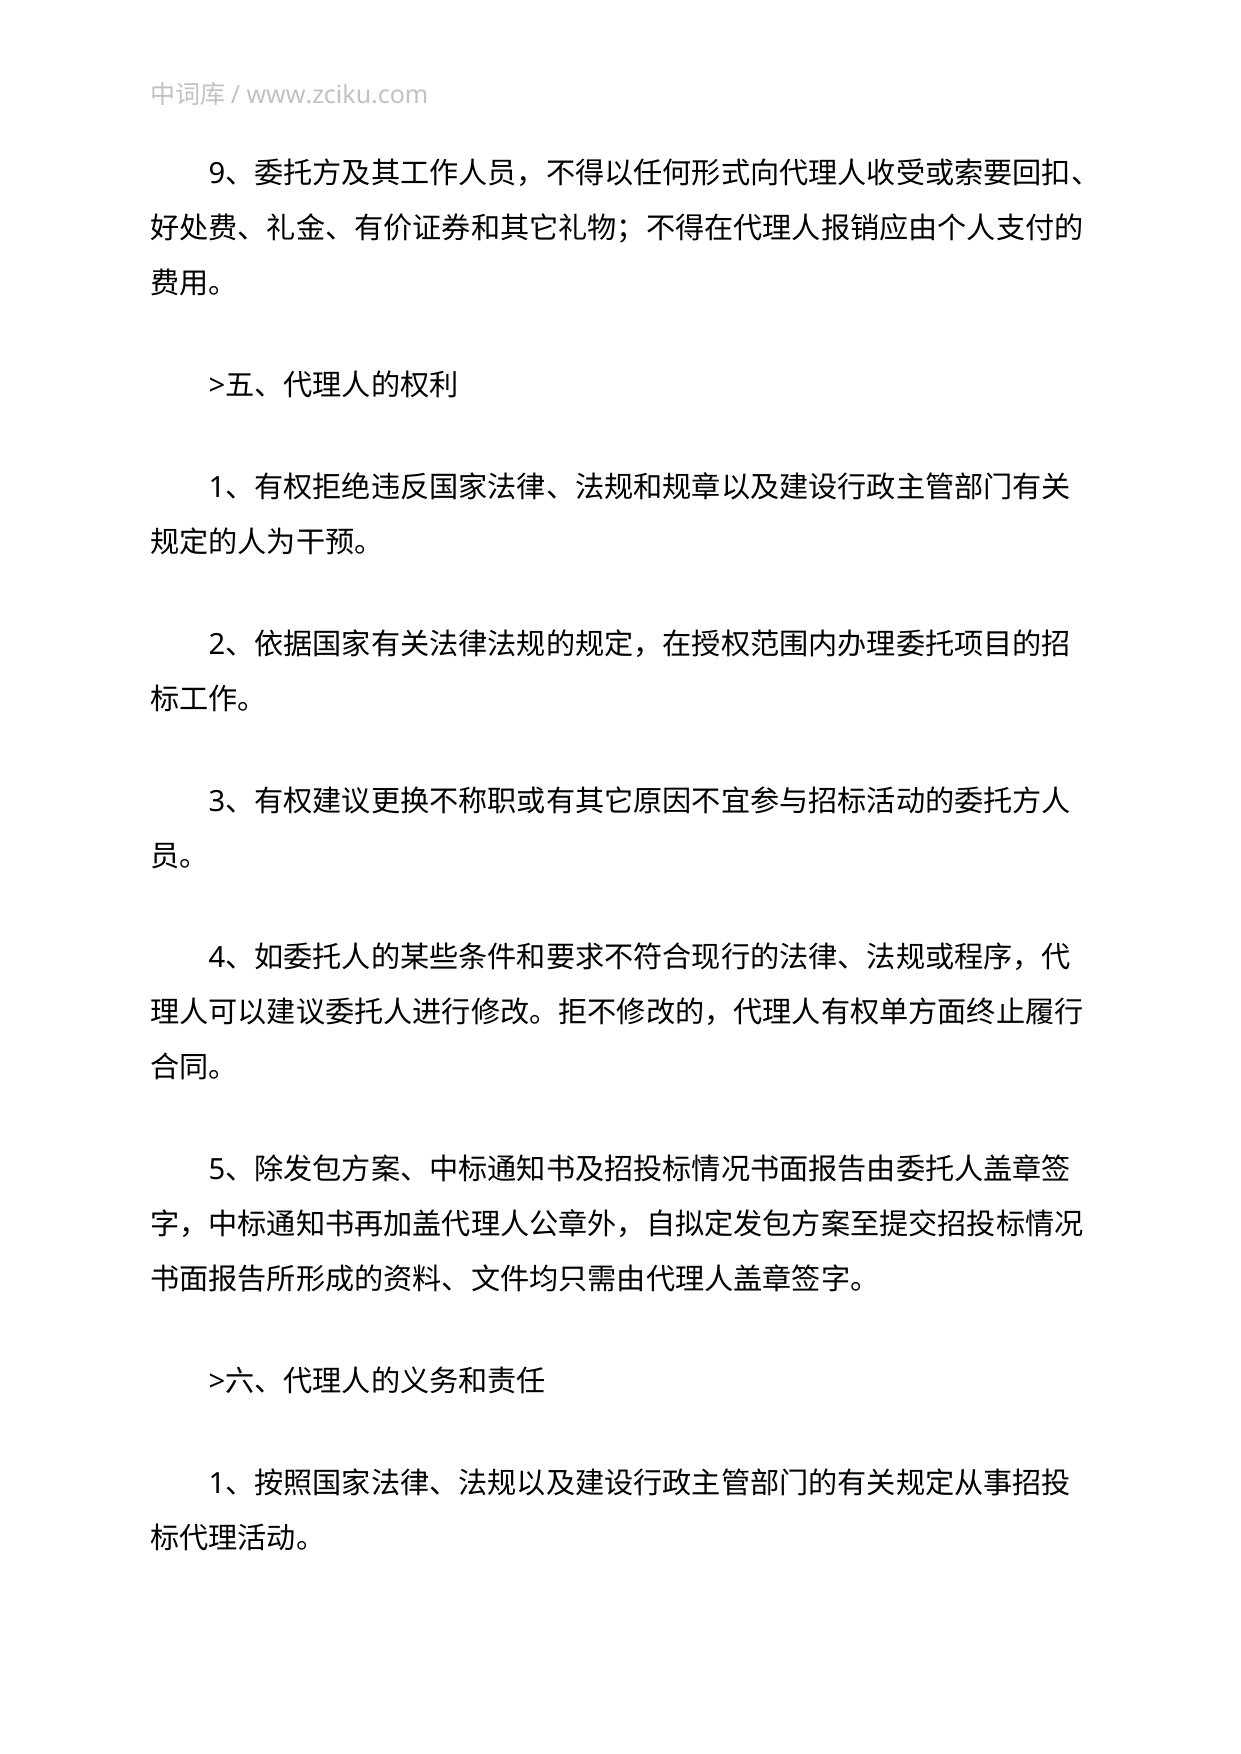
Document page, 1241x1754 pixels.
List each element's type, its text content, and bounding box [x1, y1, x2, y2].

text 4、如委托人的某些条件和要求不符合现行的法律、法规或程序，代理人可以建议委托人进行修改。拒不修改的，代理人有权单方面终止履行合同。 [150, 934, 1090, 1086]
text 5、除发包方案、中标通知书及招投标情况书面报告由委托人盖章签字，中标通知书再加盖代理人公章外，自拟定发包方案至提交招投标情况书面报告所形成的资料、文件均只需由代理人盖章签字。 [150, 1146, 1090, 1298]
text >五、代理人的权利 [150, 362, 1090, 404]
text 1、按照国家法律、法规以及建设行政主管部门的有关规定从事招投标代理活动。 [150, 1459, 1090, 1557]
text 1、有权拒绝违反国家法律、法规和规章以及建设行政主管部门有关规定的人为干预。 [150, 464, 1090, 561]
text 3、有权建议更换不称职或有其它原因不宜参与招标活动的委托方人员。 [150, 777, 1090, 874]
text >六、代理人的义务和责任 [150, 1357, 1090, 1400]
text 9、委托方及其工作人员，不得以任何形式向代理人收受或索要回扣、好处费、礼金、有价证券和其它礼物；不得在代理人报销应由个人支付的费用。 [150, 150, 1090, 302]
text 2、依据国家有关法律法规的规定，在授权范围内办理委托项目的招标工作。 [150, 620, 1090, 718]
